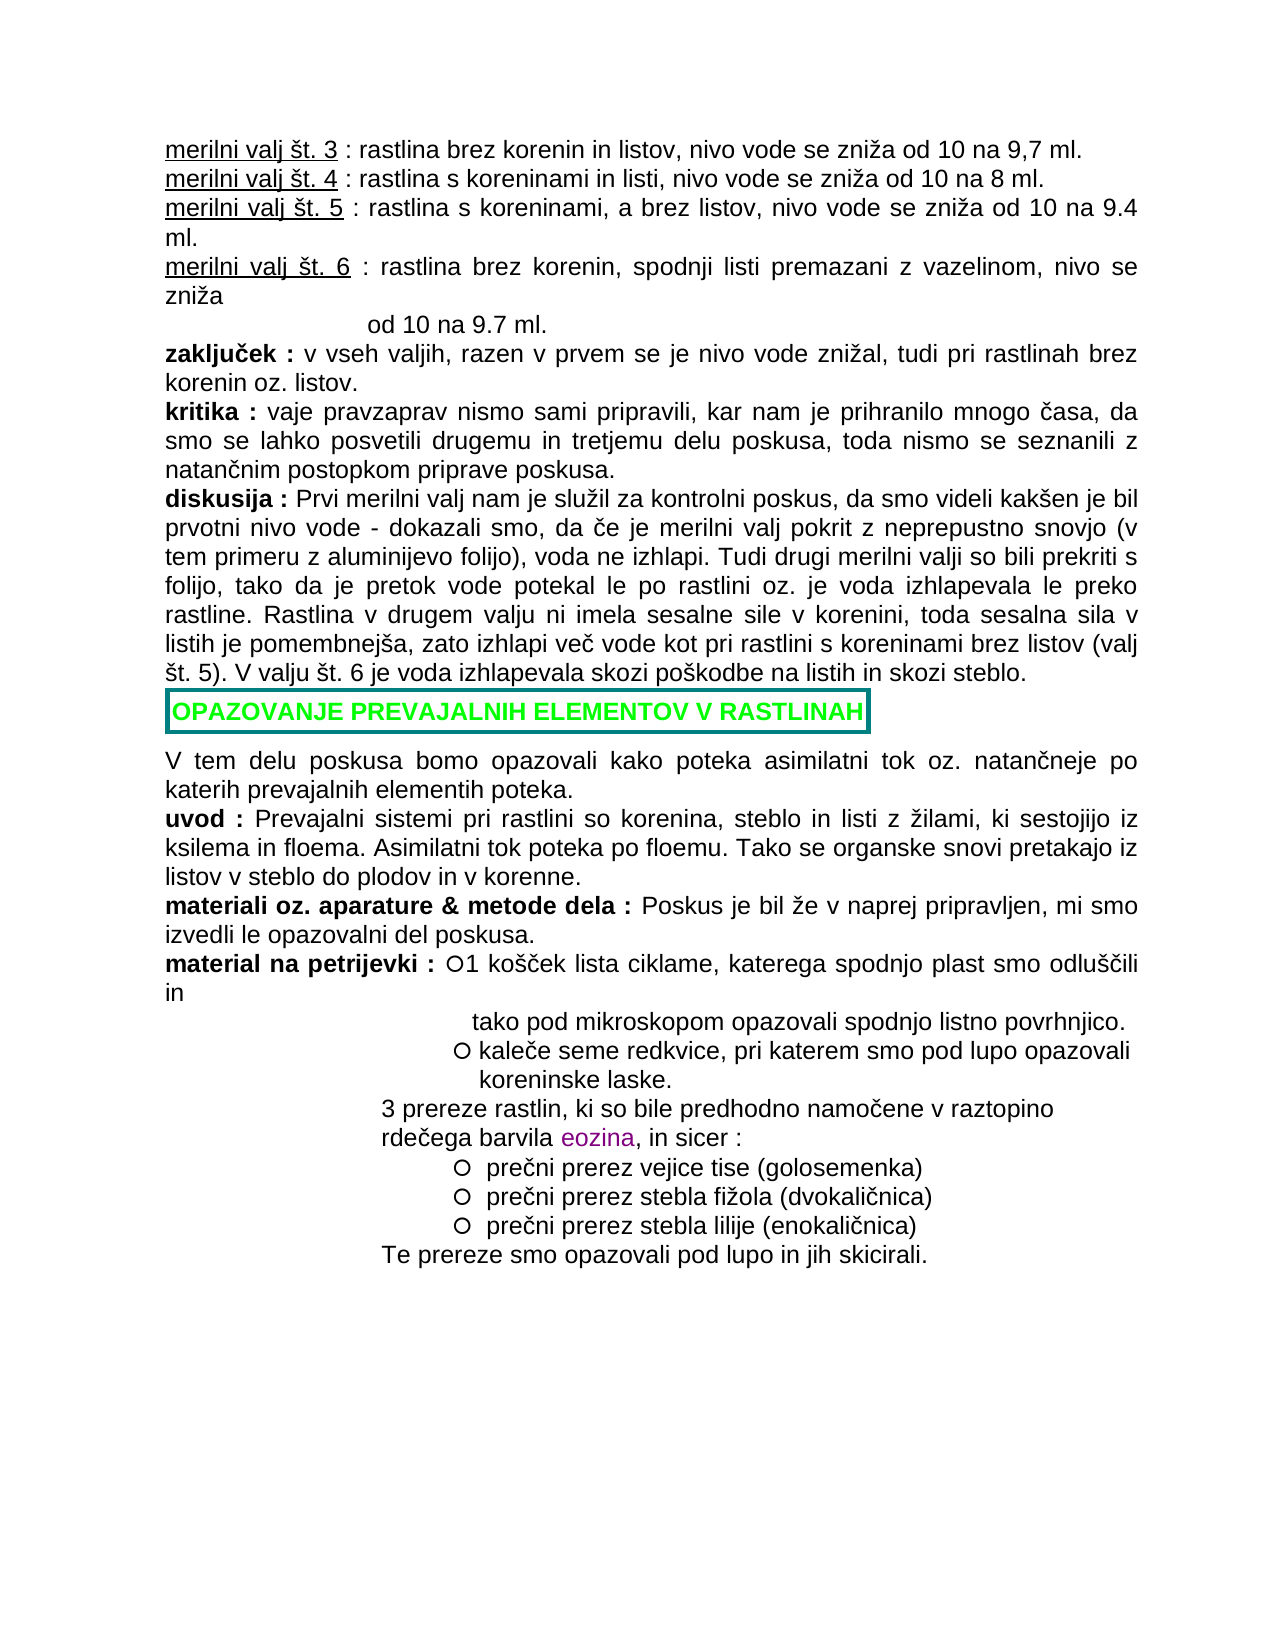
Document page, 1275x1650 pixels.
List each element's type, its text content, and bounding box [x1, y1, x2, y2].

text merilni valj št. 3 : rastlina brez korenin in listov, nivo vode se zniža od 10 na 9,7 ml. [165, 135, 1140, 164]
text V tem delu poskusa bomo opazovali kako poteka asimilatni tok oz. natančneje po katerih prevajalnih elementih poteka. [165, 746, 1140, 804]
text tako pod mikroskopom opazovali spodnjo listno povrhnjico. [165, 1007, 1140, 1036]
text kaleče seme redkvice, pri katerem smo pod lupo opazovali [165, 1036, 1140, 1065]
text material na petrijevki : 1 košček lista ciklame, katerega spodnjo plast smo odluščili in [165, 949, 1140, 1007]
text zaključek : v vseh valjih, razen v prvem se je nivo vode znižal, tudi pri rastlinah brez korenin oz. listov. [165, 339, 1140, 397]
text od 10 na 9.7 ml. [165, 309, 1140, 339]
text materiali oz. aparature & metode dela : Poskus je bil že v naprej pripravljen, mi smo izvedli le opazovalni del poskusa. [165, 891, 1140, 949]
text rdečega barvila eozina, in sicer : [165, 1123, 1140, 1152]
text prečni prerez stebla fižola (dvokaličnica) [165, 1181, 1140, 1211]
text merilni valj št. 5 : rastlina s koreninami, a brez listov, nivo vode se zniža od 10 na 9.4 ml. [165, 193, 1140, 251]
text OPAZOVANJE PREVAJALNIH ELEMENTOV V RASTLINAH [170, 694, 866, 727]
text prečni prerez stebla lilije (enokaličnica) [165, 1211, 1140, 1239]
text merilni valj št. 6 : rastlina brez korenin, spodnji listi premazani z vazelinom, nivo se zniža [165, 251, 1140, 309]
text uvod : Prevajalni sistemi pri rastlini so korenina, steblo in listi z žilami, ki sestojijo iz ksilema in floema. Asimilatni tok poteka po floemu. Tako se organske snovi pretakajo iz listov v steblo do plodov in v korenne. [165, 804, 1140, 891]
text prečni prerez vejice tise (golosemenka) [165, 1152, 1140, 1181]
text Te prereze smo opazovali pod lupo in jih skicirali. [165, 1239, 1140, 1269]
text merilni valj št. 4 : rastlina s koreninami in listi, nivo vode se zniža od 10 na 8 ml. [165, 164, 1140, 193]
text kritika : vaje pravzaprav nismo sami pripravili, kar nam je prihranilo mnogo časa, da smo se lahko posvetili drugemu in tretjemu delu poskusa, toda nismo se seznanili z natančnim postopkom priprave poskusa. [165, 397, 1140, 484]
text diskusija : Prvi merilni valj nam je služil za kontrolni poskus, da smo videli kakšen je bil prvotni nivo vode - dokazali smo, da če je merilni valj pokrit z neprepustno snovjo (v tem primeru z aluminijevo folijo), voda ne izhlapi. Tudi drugi merilni valji so bili prekriti s folijo, tako da je pretok vode potekal le po rastlini oz. je voda izhlapevala le preko rastline. Rastlina v drugem valju ni imela sesalne sile v korenini, toda sesalna sila v listih je pomembnejša, zato izhlapi več vode kot pri rastlini s koreninami brez listov (valj št. 5). V valju št. 6 je voda izhlapevala skozi poškodbe na listih in skozi steblo. [165, 484, 1140, 687]
text koreninske laske. [165, 1065, 1140, 1094]
text 3 prereze rastlin, ki so bile predhodno namočene v raztopino [165, 1094, 1140, 1123]
